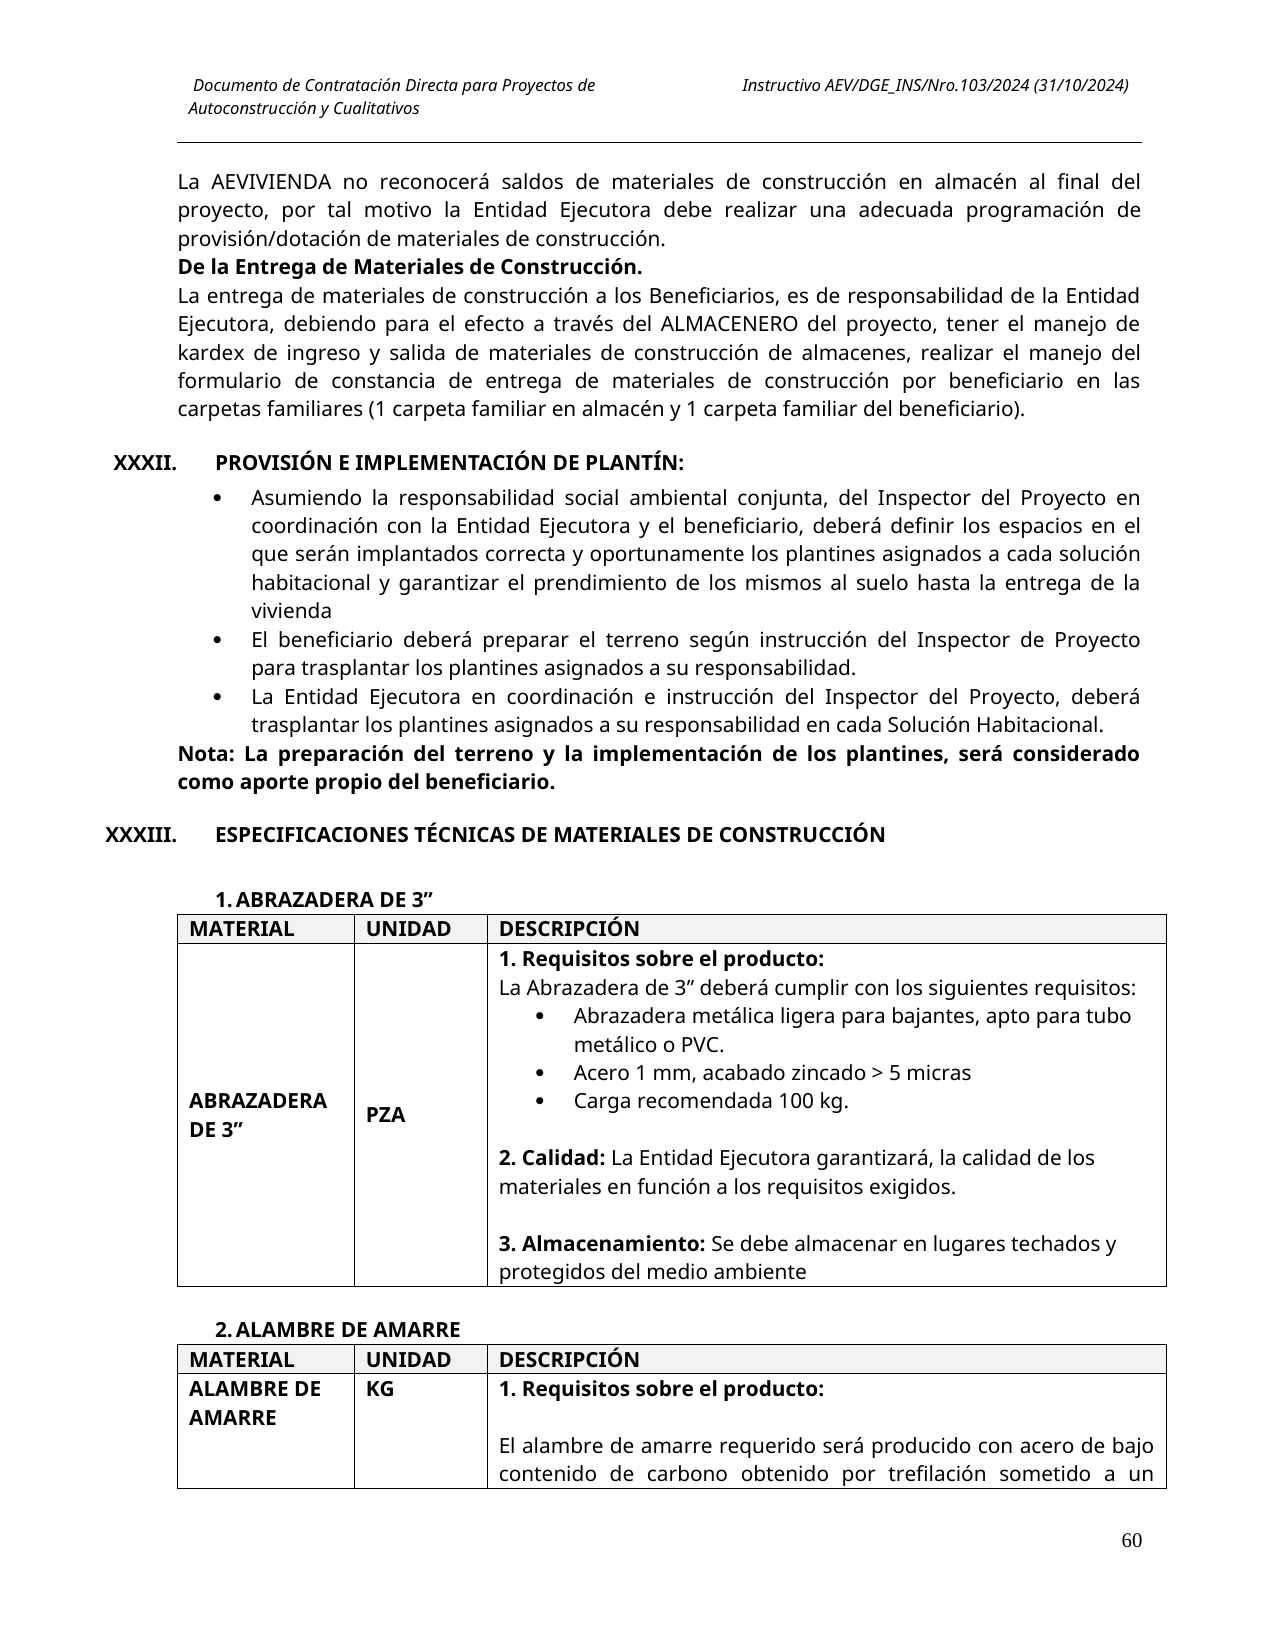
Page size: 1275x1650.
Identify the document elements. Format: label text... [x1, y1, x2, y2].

list El beneficiario deberá preparar el terreno según instrucción del Inspector de Proyecto para trasplantar los plantines asignados a su responsabilidad. [213, 625, 1142, 682]
list ALAMBRE DE AMARRE [215, 1315, 1142, 1344]
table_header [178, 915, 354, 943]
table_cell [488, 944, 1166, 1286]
list ESPECIFICACIONES TÉCNICAS DE MATERIALES DE CONSTRUCCIÓN [177, 821, 1142, 849]
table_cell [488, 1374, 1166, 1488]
list Asumiendo la responsabilidad social ambiental conjunta, del Inspector del Proyecto en coordinación con la Entidad Ejecutora y el beneficiario, deberá definir los espacios en el que serán implantados correcta y oportunamente los plantines asignados a cada solución habitacional y garantizar el prendimiento de los mismos al suelo hasta la entrega de la vivienda [213, 483, 1142, 625]
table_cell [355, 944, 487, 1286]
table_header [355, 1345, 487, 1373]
text Nota: La preparación del terreno y la implementación de los plantines, será considerado como aporte propio del beneficiario. [177, 739, 1142, 796]
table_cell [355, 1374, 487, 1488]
text La AEVIVIENDA no reconocerá saldos de materiales de construcción en almacén al final del proyecto, por tal motivo la Entidad Ejecutora debe realizar una adecuada programación de provisión/dotación de materiales de construcción. [177, 167, 1142, 252]
list ABRAZADERA DE 3” [215, 885, 1142, 913]
list PROVISIÓN E IMPLEMENTACIÓN DE PLANTÍN: [177, 448, 1142, 476]
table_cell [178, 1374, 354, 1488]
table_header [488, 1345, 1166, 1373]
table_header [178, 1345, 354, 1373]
text De la Entrega de Materiales de Construcción. [177, 252, 1142, 281]
list La Entidad Ejecutora en coordinación e instrucción del Inspector del Proyecto, deberá trasplantar los plantines asignados a su responsabilidad en cada Solución Habitacional. [213, 682, 1142, 739]
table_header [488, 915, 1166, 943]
text La entrega de materiales de construcción a los Beneficiarios, es de responsabilidad de la Entidad Ejecutora, debiendo para el efecto a través del ALMACENERO del proyecto, tener el manejo de kardex de ingreso y salida de materiales de construcción de almacenes, realizar el manejo del formulario de constancia de entrega de materiales de construcción por beneficiario en las carpetas familiares (1 carpeta familiar en almacén y 1 carpeta familiar del beneficiario). [177, 281, 1142, 423]
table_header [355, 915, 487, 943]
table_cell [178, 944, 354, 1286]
